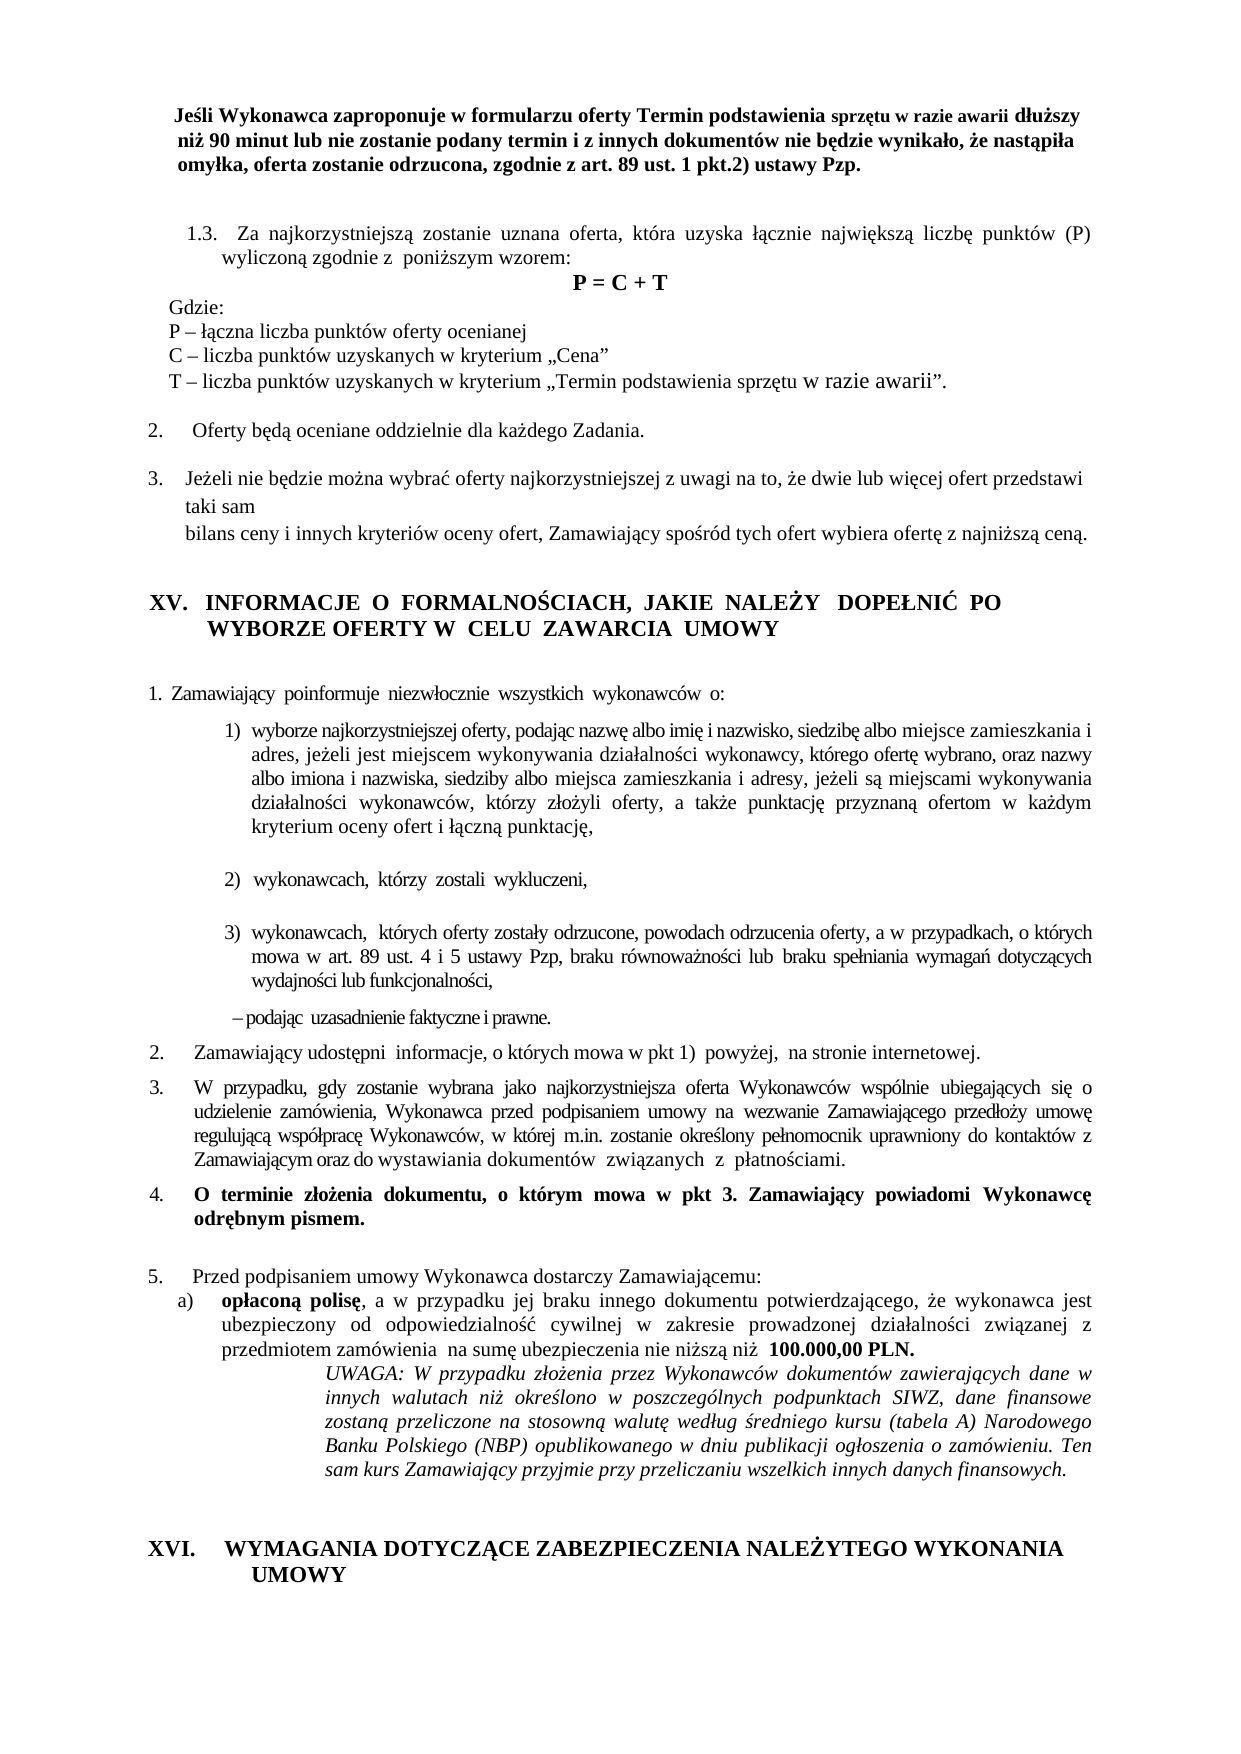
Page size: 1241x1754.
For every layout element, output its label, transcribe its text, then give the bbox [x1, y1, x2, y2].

text Jeśli Wykonawca zaproponuje w formularzu oferty Termin podstawienia sprzętu w razie awarii dłuższy niż 90 minut lub nie zostanie podany termin i z innych dokumentów nie będzie wynikało, że nastąpiła omyłka, oferta zostanie odrzucona, zgodnie z art. 89 ust. 1 pkt.2) ustawy Pzp. [148, 103, 1093, 176]
list Oferty będą oceniane oddzielnie dla każdego Zadania. [148, 418, 1093, 442]
list Zamawiający udostępni informacje, o których mowa w pkt 1) powyżej, na stronie internetowej. [149, 1040, 1092, 1064]
list wykonawcach, którzy zostali wykluczeni, [224, 867, 1093, 891]
list Przed podpisaniem umowy Wykonawca dostarczy Zamawiającemu: [148, 1264, 1093, 1288]
text UWAGA: W przypadku złożenia przez Wykonawców dokumentów zawierających dane w innych walutach niż określono w poszczególnych podpunktach SIWZ, dane finansowe zostaną przeliczone na stosowną walutę według średniego kursu (tabela A) Narodowego Banku Polskiego (NBP) opublikowanego w dniu publikacji ogłoszenia o zamówieniu. Ten sam kurs Zamawiający przyjmie przy przeliczaniu wszelkich innych danych finansowych. [325, 1361, 1093, 1481]
list wykonawcach, których oferty zostały odrzucone, powodach odrzucenia oferty, a w przypadkach, o których mowa w art. 89 ust. 4 i 5 ustawy Pzp, braku równoważności lub braku spełniania wymagań dotyczących wydajności lub funkcjonalności, [224, 920, 1093, 992]
list O terminie złożenia dokumentu, o którym mowa w pkt 3. Zamawiający powiadomi Wykonawcę odrębnym pismem. [149, 1182, 1092, 1230]
text Gdzie: [148, 295, 1093, 319]
text XV. INFORMACJE O FORMALNOŚCIACH, JAKIE NALEŻY DOPEŁNIĆ PO WYBORZE OFERTY W CELU ZAWARCIA UMOWY [149, 589, 1093, 641]
list wyborze najkorzystniejszej oferty, podając nazwę albo imię i nazwisko, siedzibę albo miejsce zamieszkania i adres, jeżeli jest miejscem wykonywania działalności wykonawcy, którego ofertę wybrano, oraz nazwy albo imiona i nazwiska, siedziby albo miejsca zamieszkania i adresy, jeżeli są miejscami wykonywania działalności wykonawców, którzy złożyli oferty, a także punktację przyznaną ofertom w każdym kryterium oceny ofert i łączną punktację, [224, 717, 1092, 838]
text T – liczba punktów uzyskanych w kryterium „Termin podstawienia sprzętu w razie awarii”. [148, 367, 1093, 394]
list opłaconą polisę, a w przypadku jej braku innego dokumentu potwierdzającego, że wykonawca jest ubezpieczony od odpowiedzialność cywilnej w zakresie prowadzonej działalności związanej z przedmiotem zamówienia na sumę ubezpieczenia nie niższą niż 100.000,00 PLN. [177, 1288, 1093, 1361]
text 1.3. Za najkorzystniejszą zostanie uznana oferta, która uzyska łącznie największą liczbę punktów (P) wyliczoną zgodnie z poniższym wzorem: [148, 221, 1093, 269]
text C – liczba punktów uzyskanych w kryterium „Cena” [148, 343, 1093, 367]
list W przypadku, gdy zostanie wybrana jako najkorzystniejsza oferta Wykonawców wspólnie ubiegających się o udzielenie zamówienia, Wykonawca przed podpisaniem umowy na wezwanie Zamawiającego przedłoży umowę regulującą współpracę Wykonawców, w której m.in. zostanie określony pełnomocnik uprawniony do kontaktów z Zamawiającym oraz do wystawiania dokumentów związanych z płatnościami. [149, 1075, 1093, 1171]
list Jeżeli nie będzie można wybrać oferty najkorzystniejszej z uwagi na to, że dwie lub więcej ofert przedstawi taki sam [148, 466, 1093, 518]
text 1. Zamawiający poinformuje niezwłocznie wszystkich wykonawców o: [148, 681, 1093, 705]
list bilans ceny i innych kryteriów oceny ofert, Zamawiający spośród tych ofert wybiera ofertę z najniższą ceną. [185, 521, 1093, 545]
text XVI. WYMAGANIA DOTYCZĄCE ZABEZPIECZENIA NALEŻYTEGO WYKONANIA UMOWY [148, 1535, 1093, 1587]
text P = C + T [148, 269, 1093, 295]
text P – łączna liczba punktów oferty ocenianej [148, 319, 1093, 343]
text – podając uzasadnienie faktyczne i prawne. [224, 1004, 1093, 1029]
